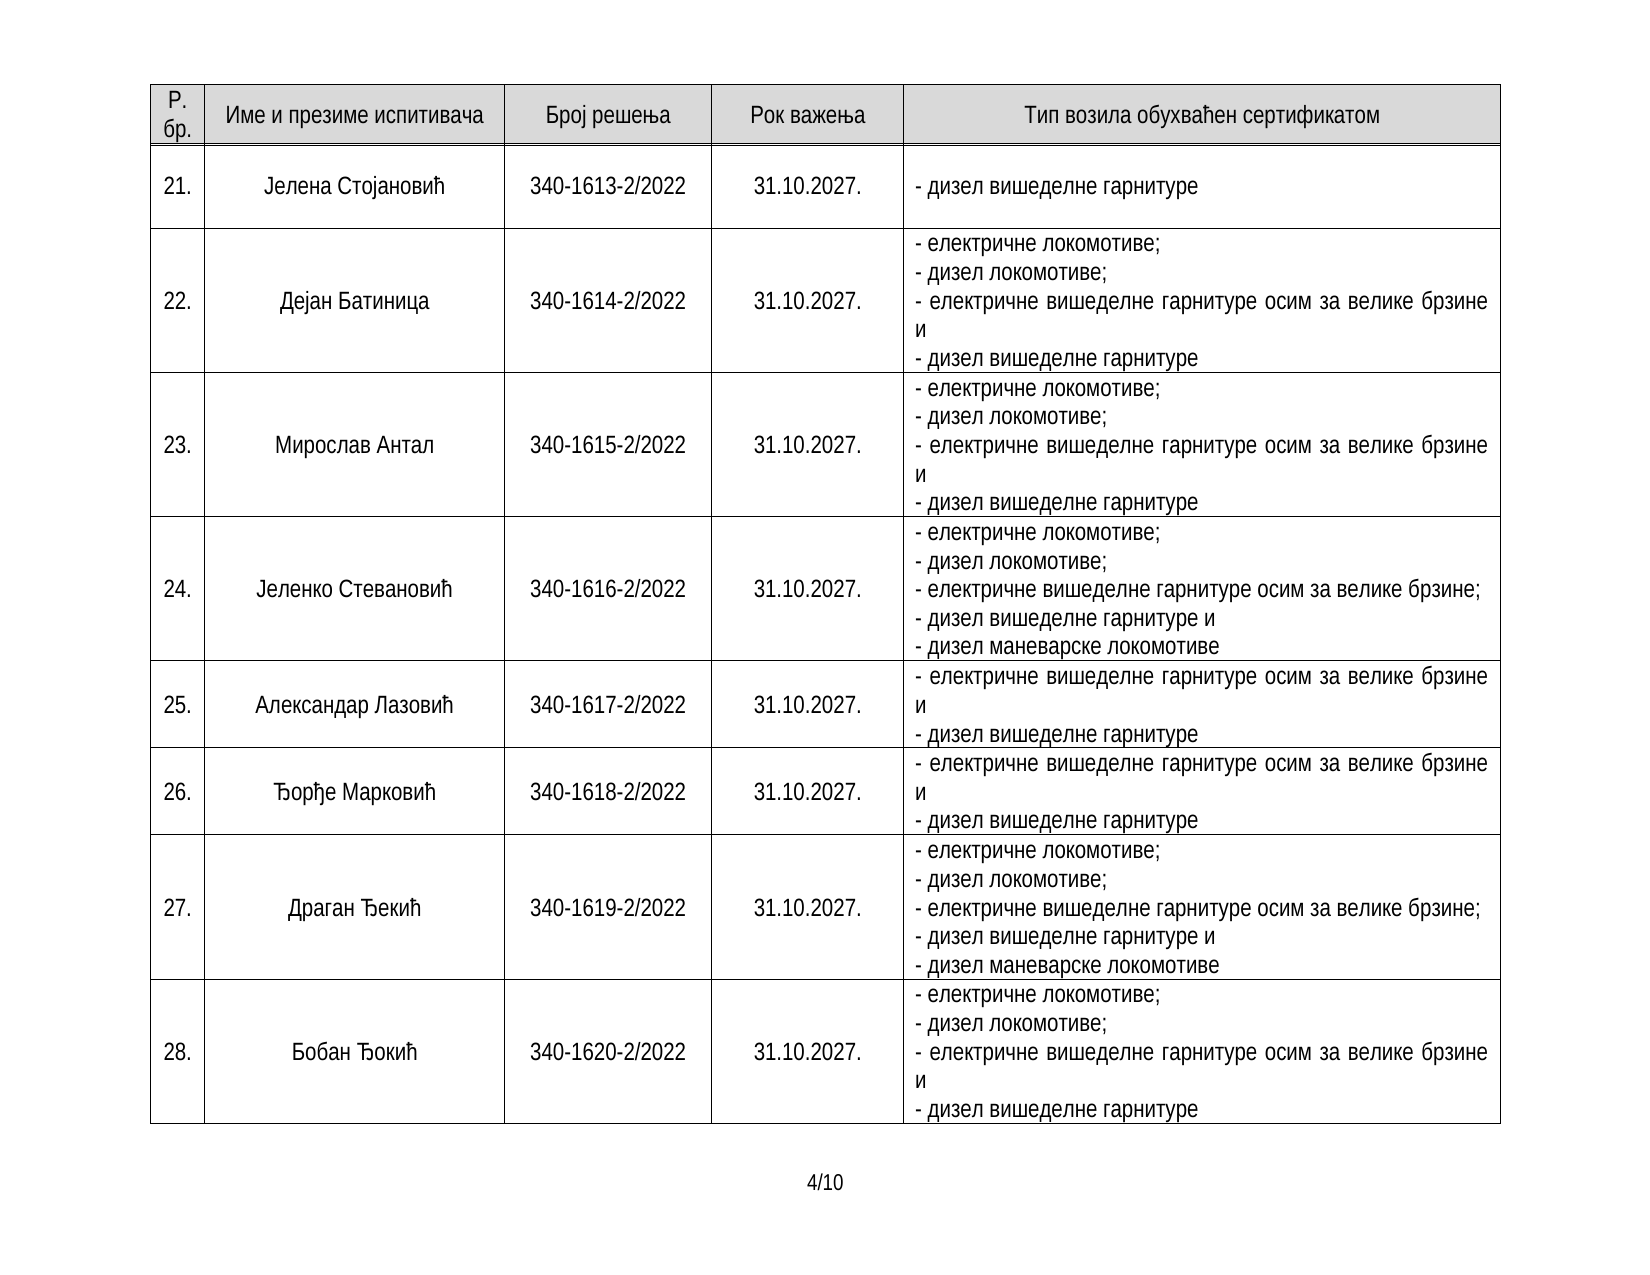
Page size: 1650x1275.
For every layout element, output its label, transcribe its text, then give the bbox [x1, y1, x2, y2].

table_cell Драган Ђекић [205, 835, 504, 978]
table_header Тип возила обухваћен сертификатом [904, 85, 1500, 143]
table_cell 31.10.2027. [712, 373, 903, 516]
table_cell 27. [151, 835, 204, 978]
table_cell - дизел вишеделне гарнитуре [904, 146, 1500, 227]
table_cell 31.10.2027. [712, 229, 903, 372]
table_cell 26. [151, 748, 204, 834]
table_cell 21. [151, 146, 204, 227]
table_cell Александар Лазовић [205, 661, 504, 747]
table_cell 340-1616-2/2022 [505, 517, 711, 660]
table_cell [904, 980, 1500, 1123]
table_cell 28. [151, 980, 204, 1123]
table_cell 340-1615-2/2022 [505, 373, 711, 516]
table_cell Ђорђе Марковић [205, 748, 504, 834]
table_cell - електричне локомотиве; - дизел локомотиве; - електричне вишеделне гарнитуре осим за велике брзине и - дизел вишеделне гарнитуре [904, 229, 1500, 372]
table_cell 340-1619-2/2022 [505, 835, 711, 978]
table_cell 340-1613-2/2022 [505, 146, 711, 227]
table_cell Јелена Стојановић [205, 146, 504, 227]
table_header Рок важења [712, 85, 903, 143]
table_cell 25. [151, 661, 204, 747]
table_cell Дејан Батиница [205, 229, 504, 372]
table_cell 22. [151, 229, 204, 372]
table_cell 340-1620-2/2022 [505, 980, 711, 1123]
table_header Р. бр. [151, 85, 204, 143]
table_cell - електричне вишеделне гарнитуре осим за велике брзине и - дизел вишеделне гарнитуре [904, 661, 1500, 747]
table_cell 340-1614-2/2022 [505, 229, 711, 372]
table_cell 31.10.2027. [712, 980, 903, 1123]
table_cell 31.10.2027. [712, 146, 903, 227]
table_header Број решења [505, 85, 711, 143]
table_cell 340-1618-2/2022 [505, 748, 711, 834]
table_cell 31.10.2027. [712, 835, 903, 978]
table_cell 23. [151, 373, 204, 516]
table_cell Јеленко Стевановић [205, 517, 504, 660]
table_header Име и презиме испитивача [205, 85, 504, 143]
table_cell 31.10.2027. [712, 517, 903, 660]
table_cell 340-1617-2/2022 [505, 661, 711, 747]
table_cell 31.10.2027. [712, 661, 903, 747]
table_cell - електричне вишеделне гарнитуре осим за велике брзине и - дизел вишеделне гарнитуре [904, 748, 1500, 834]
table_cell - електричне локомотиве; - дизел локомотиве; - електричне вишеделне гарнитуре осим за велике брзине и - дизел вишеделне гарнитуре [904, 373, 1500, 516]
table_cell 31.10.2027. [712, 748, 903, 834]
table_cell Мирослав Антал [205, 373, 504, 516]
table_cell 24. [151, 517, 204, 660]
table_cell Бобан Ђокић [205, 980, 504, 1123]
